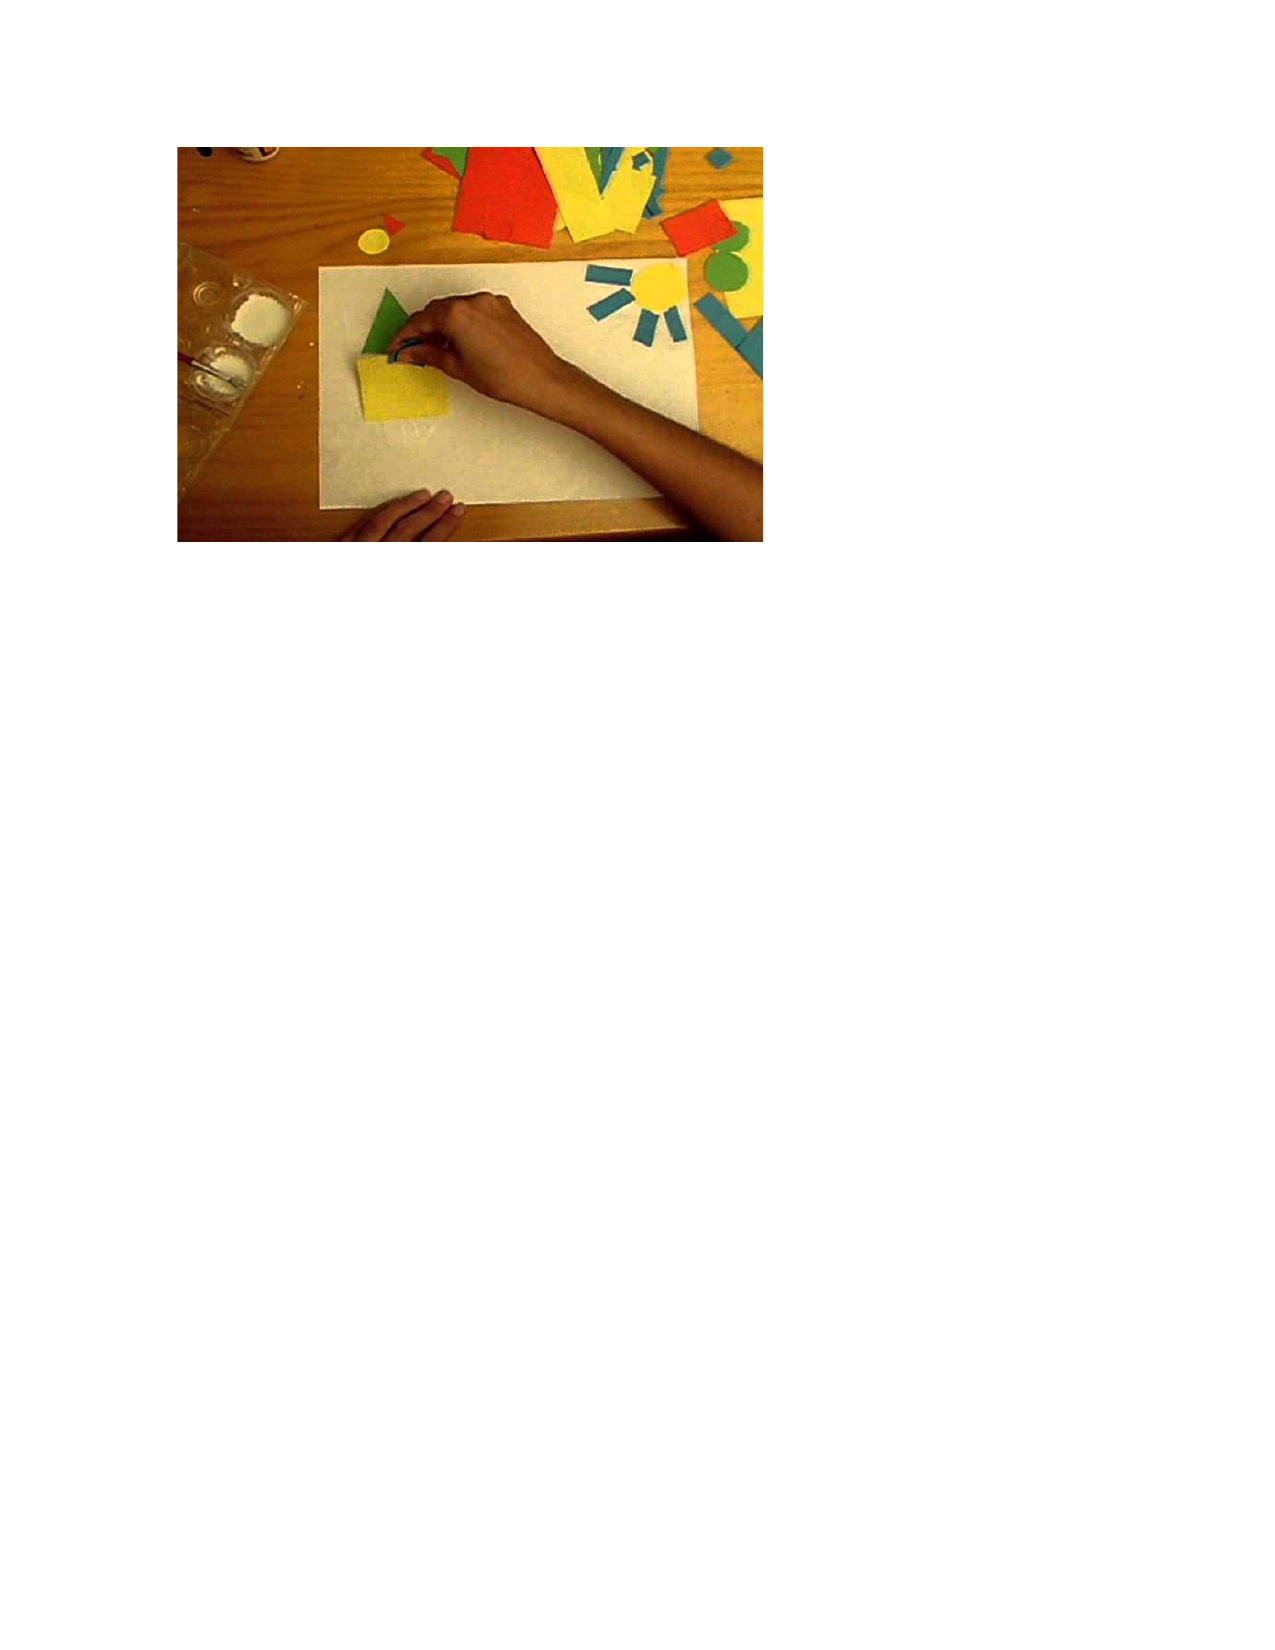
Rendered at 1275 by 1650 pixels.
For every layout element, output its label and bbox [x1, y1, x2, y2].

picture [177, 147, 764, 542]
